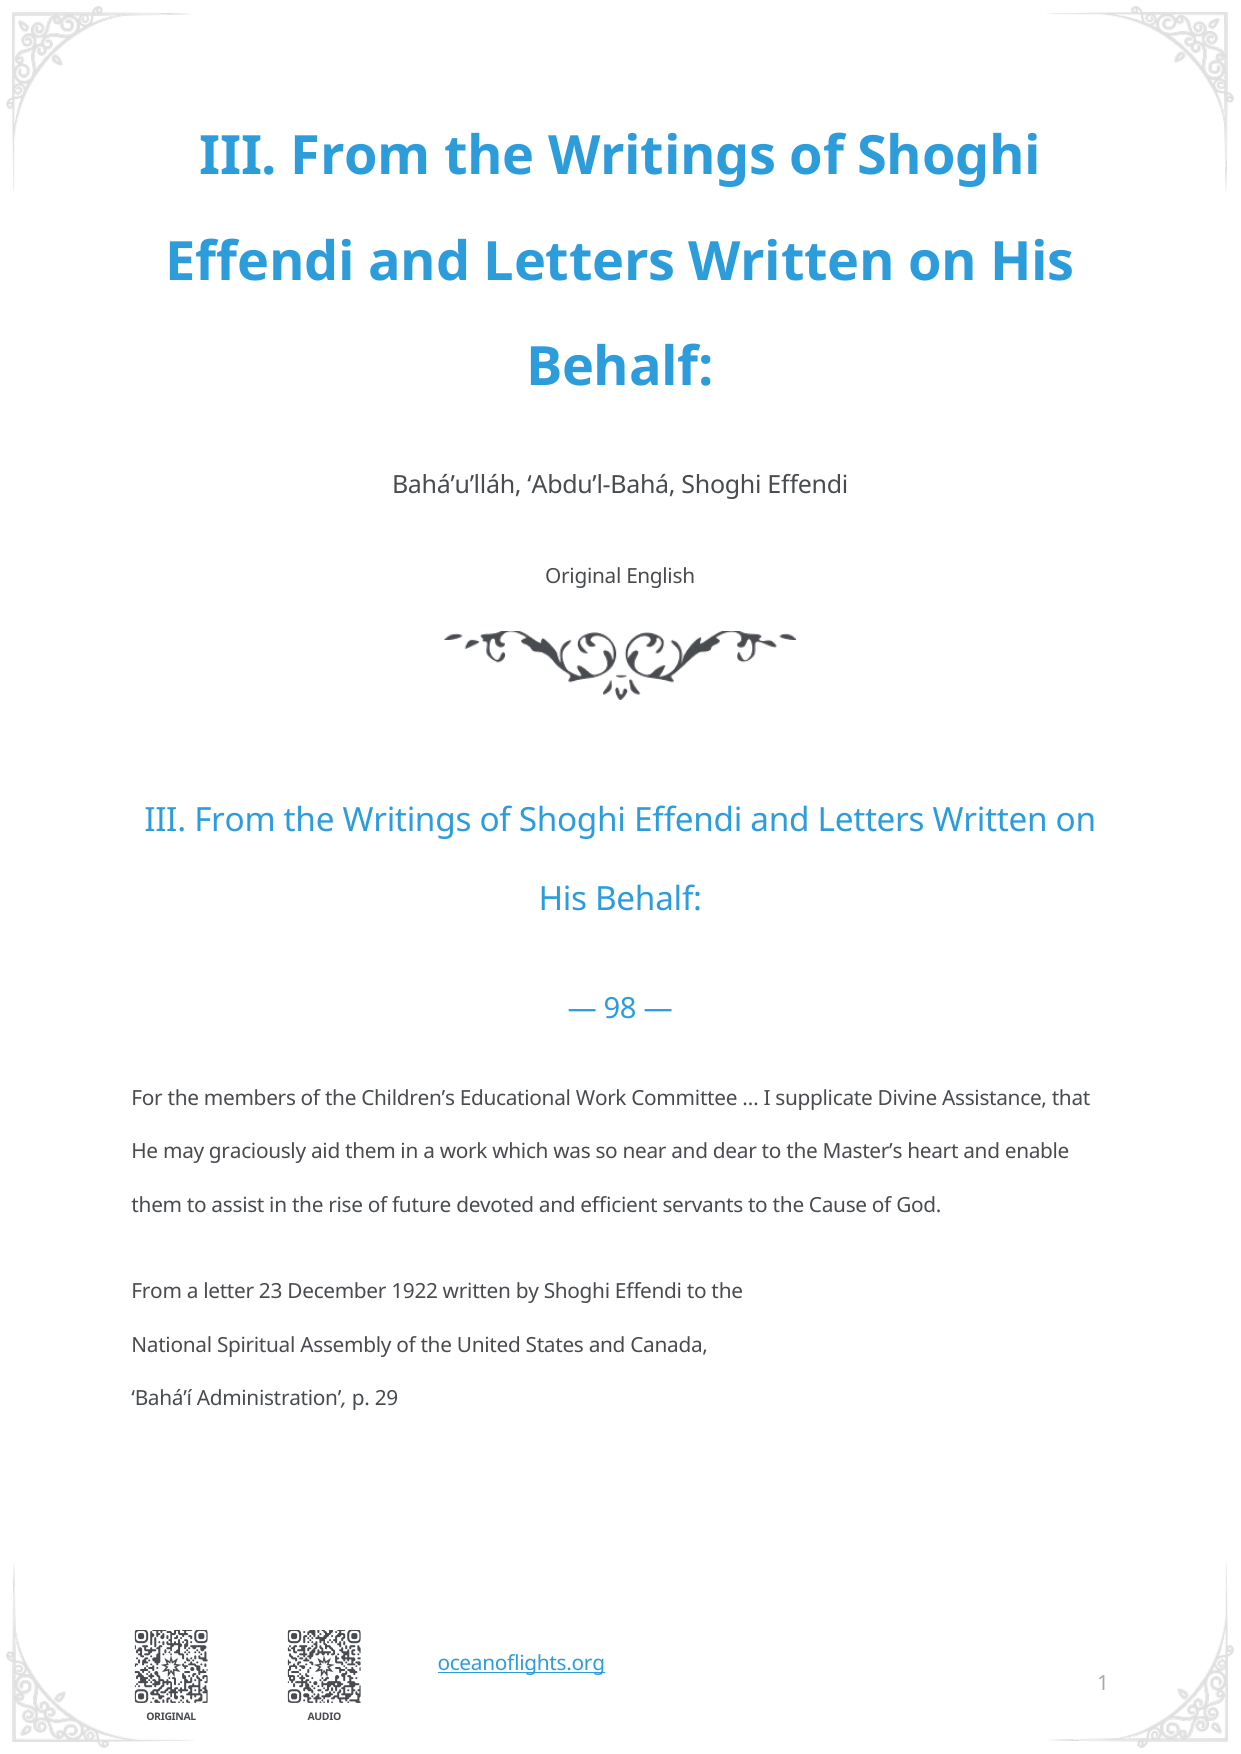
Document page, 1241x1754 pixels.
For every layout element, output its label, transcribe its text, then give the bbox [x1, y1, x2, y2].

subtitle — 98 — [131, 988, 1109, 1027]
title III. From the Writings of Shoghi Effendi and Letters Written on His Behalf: [131, 117, 1109, 401]
picture [6, 1560, 208, 1748]
text Original English [131, 561, 1109, 589]
picture [1046, 6, 1234, 194]
text From a letter 23 December 1922 written by Shoghi Effendi to the National Spiritual Assembly of the United States and Canada, ‘Bahá’í Administration’, p. 29 [131, 1277, 1109, 1412]
subtitle III. From the Writings of Shoghi Effendi and Letters Written on His Behalf: [131, 796, 1109, 920]
picture [6, 6, 194, 194]
picture [1046, 1560, 1234, 1748]
picture [444, 631, 797, 700]
picture [287, 1630, 361, 1703]
text For the members of the Children’s Educational Work Committee … I supplicate Divine Assistance, that He may graciously aid them in a work which was so near and dear to the Master’s heart and enable them to assist in the rise of future devoted and efficient servants to the Cause of God. [131, 1083, 1109, 1218]
text Bahá’u’lláh, ‘Abdu’l-Bahá, Shoghi Effendi [131, 466, 1109, 500]
